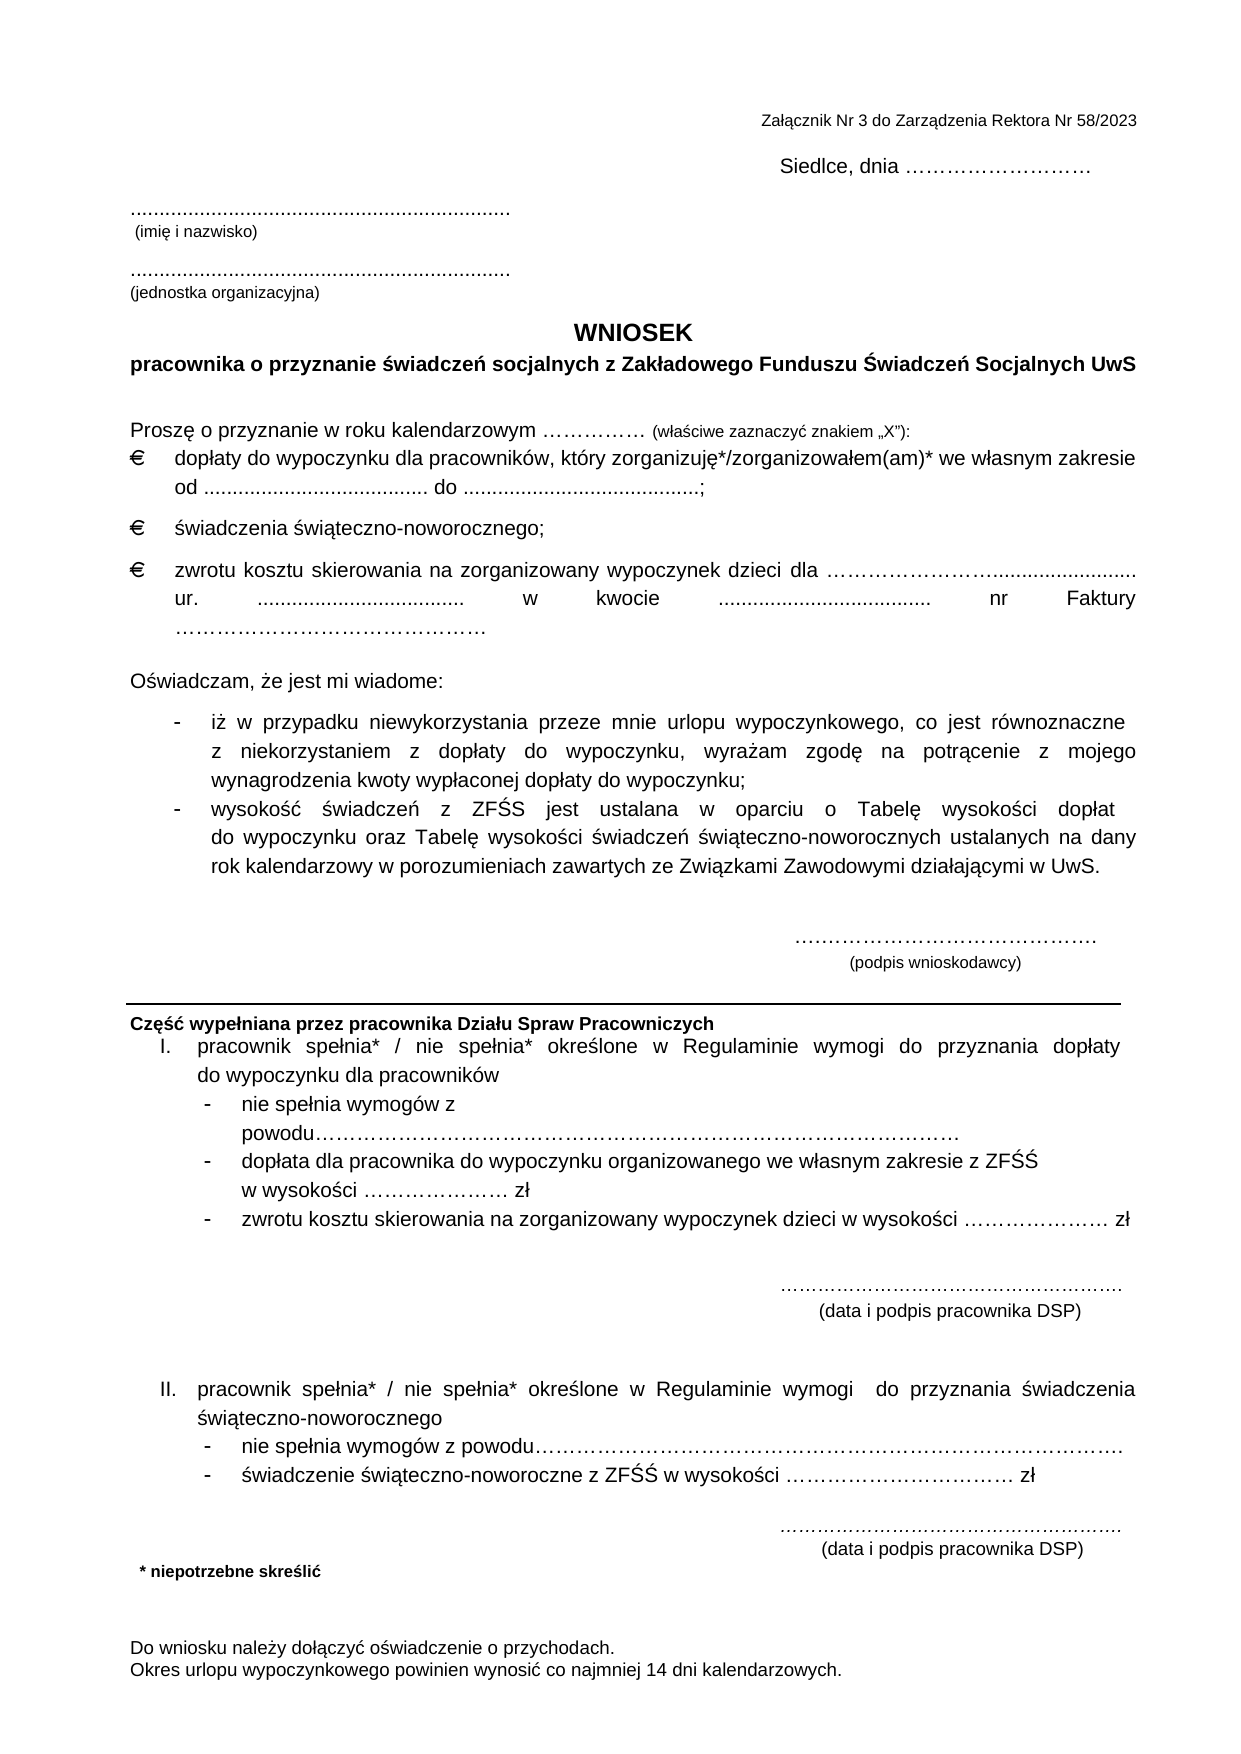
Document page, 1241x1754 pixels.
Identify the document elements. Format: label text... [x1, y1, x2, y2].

list świadczenie świąteczno-noworoczne z ZFŚŚ w wysokości …………………………… zł [204, 1463, 1137, 1487]
list iż w przypadku niewykorzystania przeze mnie urlopu wypoczynkowego, co jest równoznaczne z niekorzystaniem z dopłaty do wypoczynku, wyrażam zgodę na potrącenie z mojego wynagrodzenia kwoty wypłaconej dopłaty do wypoczynku; [174, 710, 1137, 792]
text (imię i nazwisko) [130, 221, 1137, 241]
list dopłaty do wypoczynku dla pracowników, który zorganizuję*/zorganizowałem(am)* we własnym zakresie od ....................................... do .........................................; [129, 446, 1137, 499]
text Część wypełniana przez pracownika Działu Spraw Pracowniczych [130, 1013, 1137, 1034]
text Oświadczam, że jest mi wiadome: [130, 669, 1137, 693]
list nie spełnia wymogów z powodu…………………………………………………………………………. [204, 1434, 1137, 1458]
text .................................................................. [130, 196, 1137, 219]
text ………………………………………………. (data i podpis pracownika DSP) [676, 1515, 1137, 1560]
list pracownik spełnia* / nie spełnia* określone w Regulaminie wymogi do przyznania dopłaty do wypoczynku dla pracowników [159, 1034, 1137, 1087]
text .................................................................. [130, 257, 1137, 281]
list wysokość świadczeń z ZFŚS jest ustalana w oparciu o Tabelę wysokości dopłat do wypoczynku oraz Tabelę wysokości świadczeń świąteczno-noworocznych ustalanych na dany rok kalendarzowy w porozumieniach zawartych ze Związkami Zawodowymi działającymi w UwS. [174, 796, 1137, 878]
text Siedlce, dnia ……………………… [646, 154, 1137, 178]
list świadczenia świąteczno-noworocznego; [129, 516, 1137, 540]
text (jednostka organizacyjna) [130, 283, 1137, 302]
text WNIOSEK pracownika o przyznanie świadczeń socjalnych z Zakładowego Funduszu Świadczeń Socjalnych UwS [130, 318, 1137, 376]
text (podpis wnioskodawcy) [130, 953, 1137, 972]
list zwrotu kosztu skierowania na zorganizowany wypoczynek dzieci w wysokości ………………… zł [204, 1207, 1137, 1231]
list dopłata dla pracownika do wypoczynku organizowanego we własnym zakresie z ZFŚŚ w wysokości ………………… zł [204, 1149, 1137, 1202]
list zwrotu kosztu skierowania na zorganizowany wypoczynek dzieci dla ……………………......................... ur. .................................... w kwocie ..................................... nr Faktury ……………………………………… [129, 557, 1137, 639]
text * niepotrzebne skreślić [139, 1561, 1137, 1581]
text Proszę o przyznanie w roku kalendarzowym …………… (właściwe zaznaczyć znakiem „X”): [130, 418, 1137, 442]
text ….…………………………………. [720, 924, 1137, 948]
text ………………………………………………. (data i podpis pracownika DSP) [720, 1274, 1137, 1321]
text Załącznik Nr 3 do Zarządzenia Rektora Nr 58/2023 [130, 111, 1137, 130]
list pracownik spełnia* / nie spełnia* określone w Regulaminie wymogi do przyznania świadczenia świąteczno-noworocznego [159, 1377, 1137, 1429]
list nie spełnia wymogów z powodu………………………………………………………………………………… [204, 1092, 1137, 1144]
